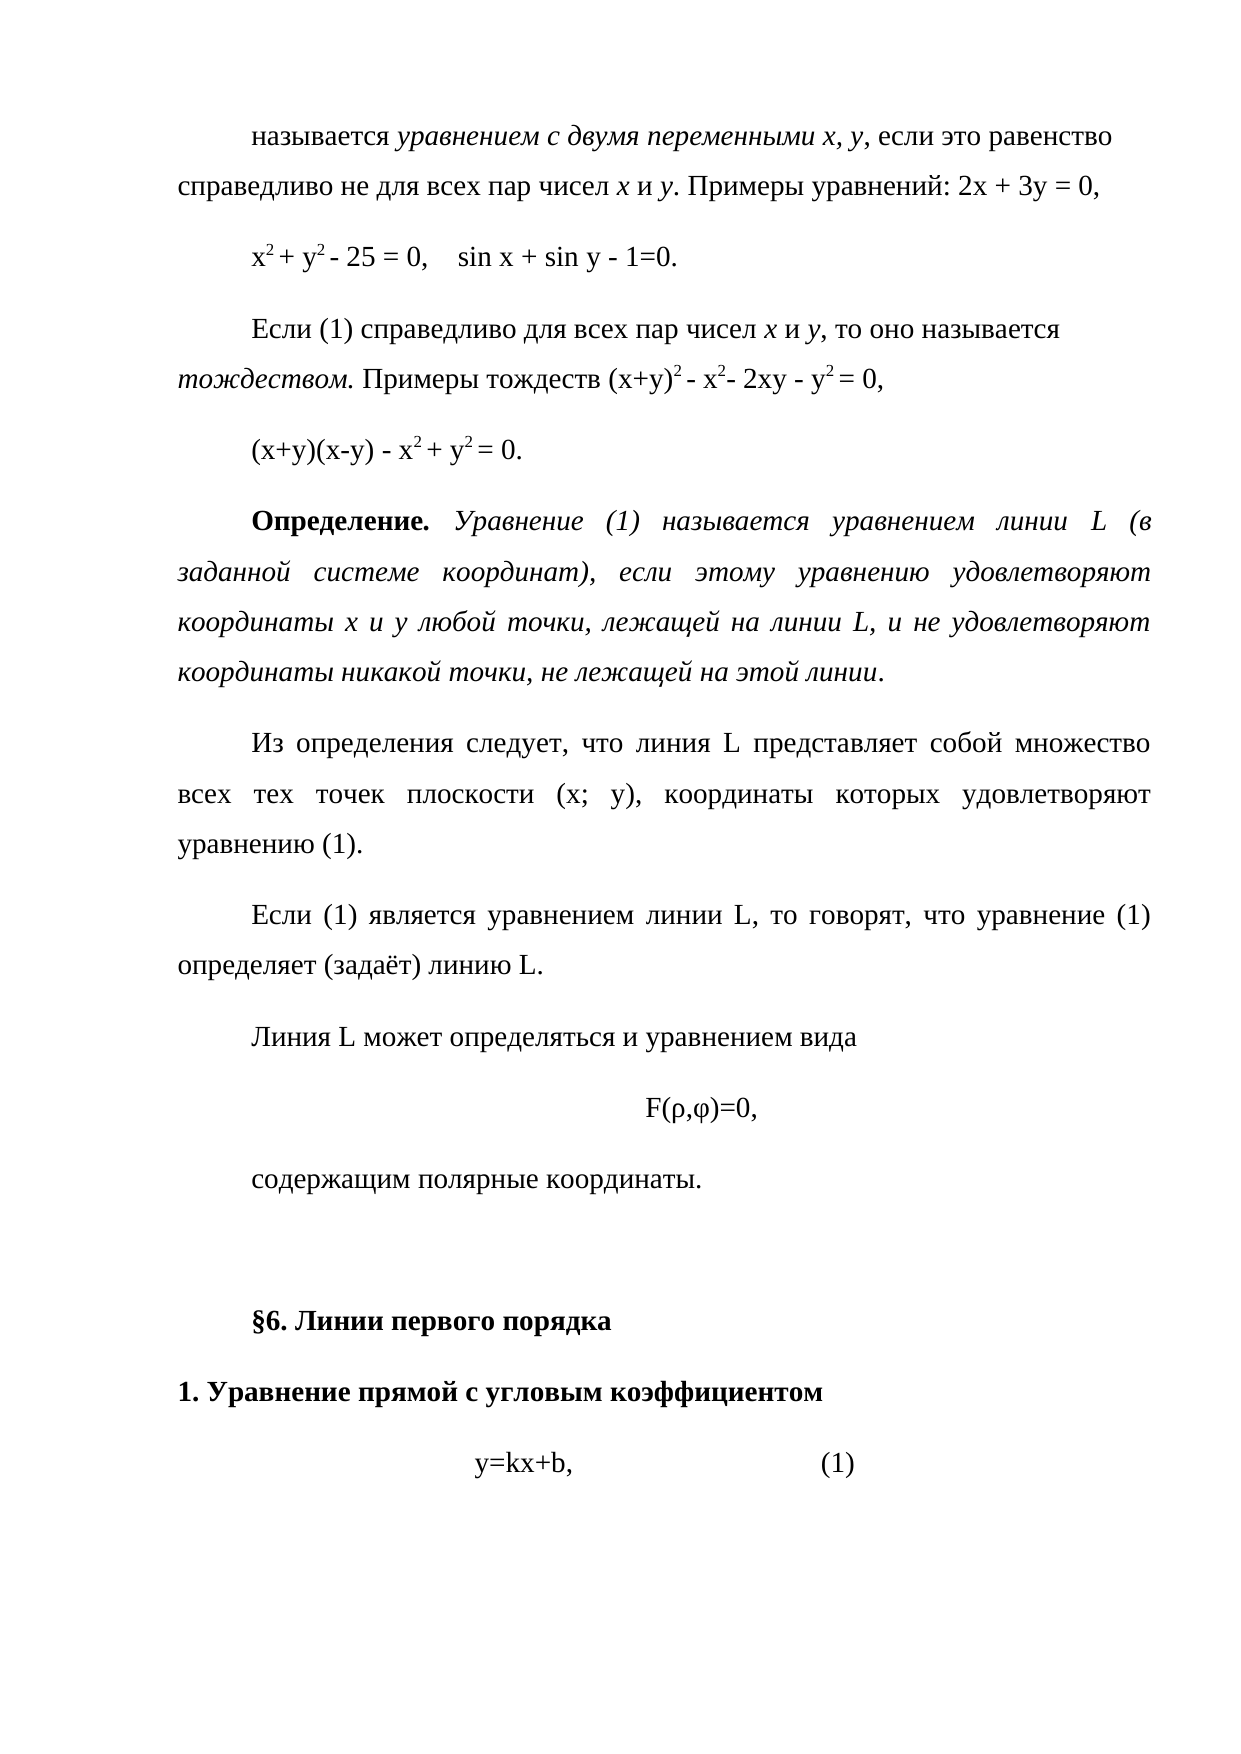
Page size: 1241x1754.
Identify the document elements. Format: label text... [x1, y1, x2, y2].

text Из определения следует, что линия L представляет собой множество всех тех точек плоскости (х; у), координаты которых удовлетворяют уравнению (1). [177, 725, 1152, 859]
text Линия L может определяться и уравнением вида [177, 1019, 1152, 1052]
text y=kx+b, (1) [177, 1446, 1152, 1479]
text (х+у)(х-у) - х2 + у2 = 0. [177, 432, 1152, 466]
text §6. Линии первого порядка [177, 1303, 1152, 1337]
text х2 + у2 - 25 = 0, sin x + sin y - 1=0. [177, 239, 1152, 273]
text F(ρ,φ)=0, [177, 1090, 1152, 1123]
text Если (1) является уравнением линии L, то говорят, что уравнение (1) определяет (задаёт) линию L. [177, 897, 1152, 981]
text содержащим полярные координаты. [177, 1161, 1152, 1194]
text Определение. Уравнение (1) называется уравнением линии L (в заданной системе координат), если этому уравнению удовлетворяют координаты х и у любой точки, лежащей на линии L, и не удовлетворяют координаты никакой точки, не лежащей на этой линии. [177, 503, 1152, 688]
text называется уравнением с двумя переменными х, у, если это равенство справедливо не для всех пар чисел х и у. Примеры уравнений: 2х + 3у = 0, [177, 118, 1152, 202]
text Если (1) справедливо для всех пар чисел х и у, то оно называется тождеством. Примеры тождеств (х+у)2 - х2- 2ху - у2 = 0, [177, 311, 1152, 394]
text 1. Уравнение прямой с угловым коэффициентом [177, 1374, 1152, 1408]
